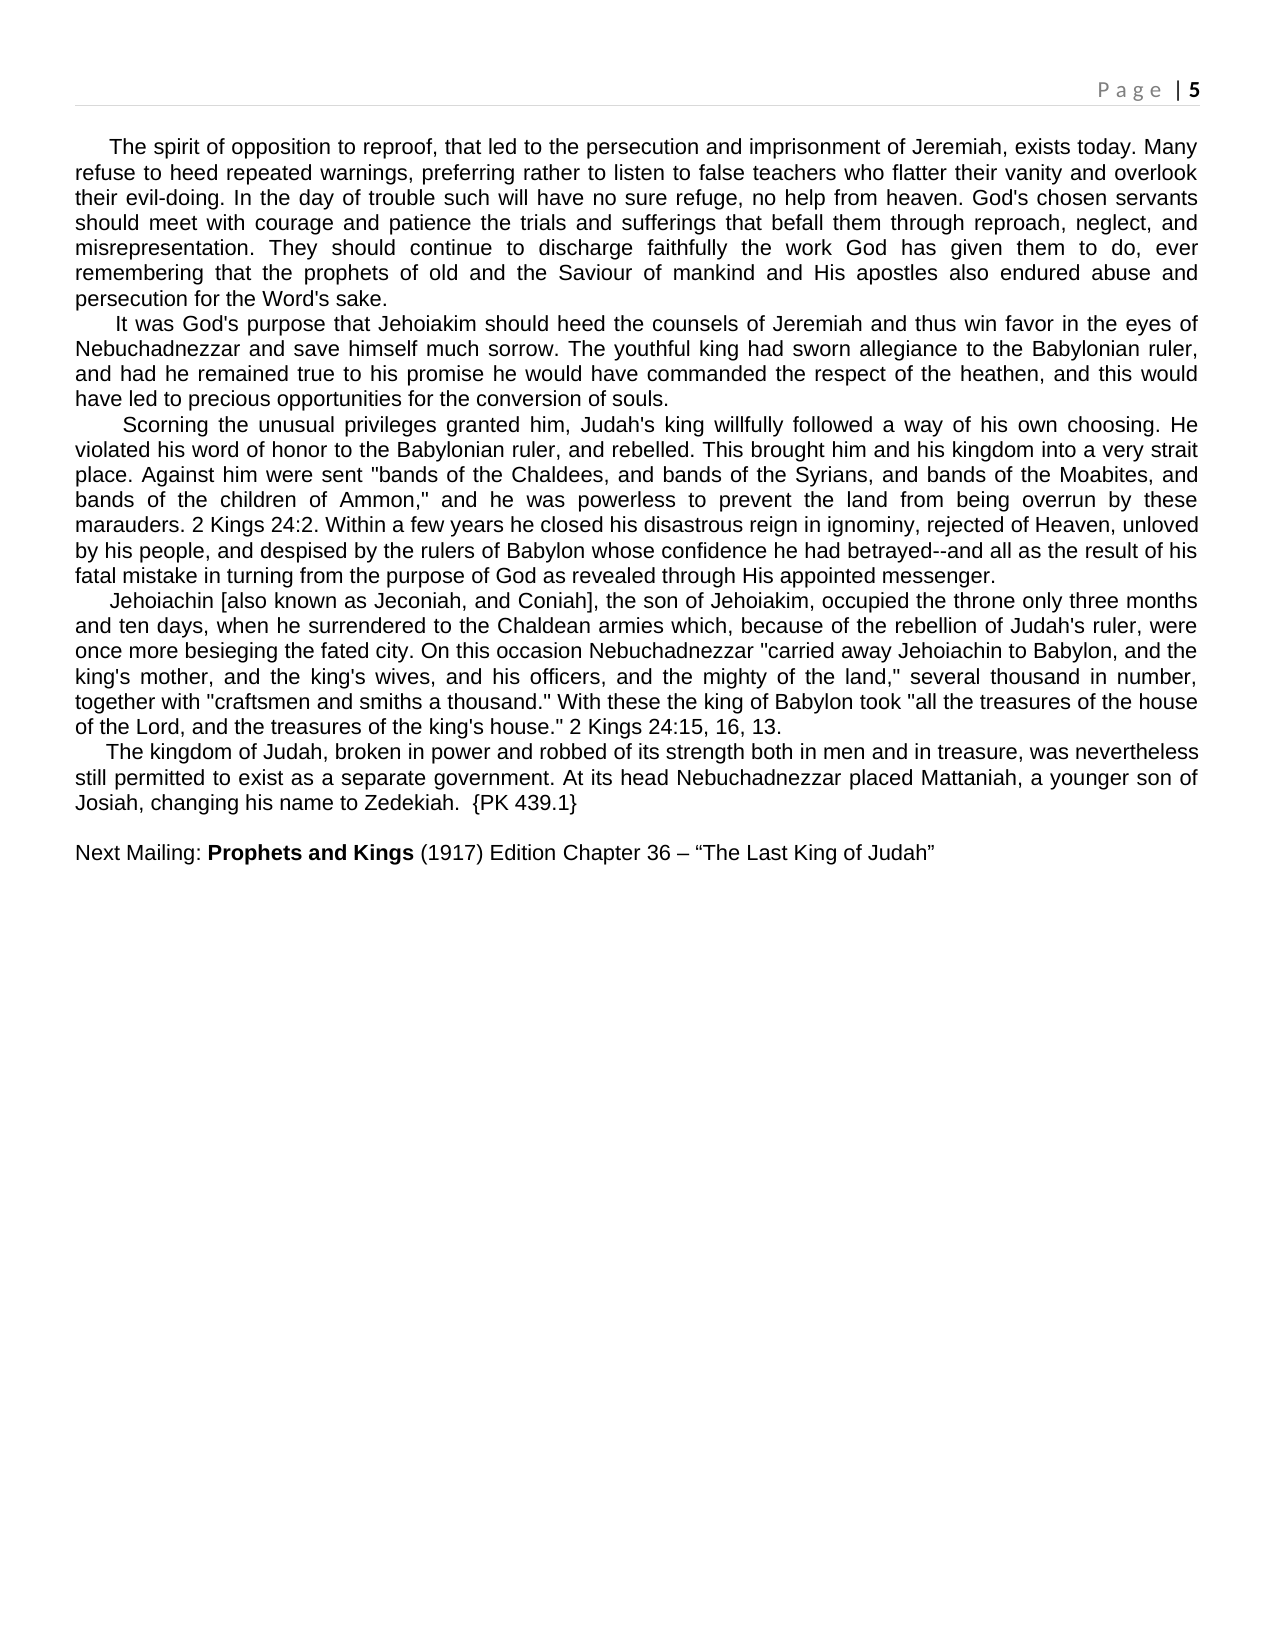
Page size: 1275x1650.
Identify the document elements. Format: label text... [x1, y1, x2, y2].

text The kingdom of Judah, broken in power and robbed of its strength both in men and in treasure, was nevertheless still permitted to exist as a separate government. At its head Nebuchadnezzar placed Mattaniah, a younger son of Josiah, changing his name to Zedekiah. {PK 439.1} [75, 739, 1200, 815]
text It was God's purpose that Jehoiakim should heed the counsels of Jeremiah and thus win favor in the eyes of Nebuchadnezzar and save himself much sorrow. The youthful king had sworn allegiance to the Babylonian ruler, and had he remained true to his promise he would have commanded the respect of the heathen, and this would have led to precious opportunities for the conversion of souls. [75, 311, 1200, 411]
text The spirit of opposition to reproof, that led to the persecution and imprisonment of Jeremiah, exists today. Many refuse to heed repeated warnings, preferring rather to listen to false teachers who flatter their vanity and overlook their evil-doing. In the day of trouble such will have no sure refuge, no help from heaven. God's chosen servants should meet with courage and patience the trials and sufferings that befall them through reproach, neglect, and misrepresentation. They should continue to discharge faithfully the work God has given them to do, ever remembering that the prophets of old and the Saviour of mankind and His apostles also endured abuse and persecution for the Word's sake. [75, 134, 1200, 311]
text Scorning the unusual privileges granted him, Judah's king willfully followed a way of his own choosing. He violated his word of honor to the Babylonian ruler, and rebelled. This brought him and his kingdom into a very strait place. Against him were sent "bands of the Chaldees, and bands of the Syrians, and bands of the Moabites, and bands of the children of Ammon," and he was powerless to prevent the land from being overrun by these marauders. 2 Kings 24:2. Within a few years he closed his disastrous reign in ignominy, rejected of Heaven, unloved by his people, and despised by the rulers of Babylon whose confidence he had betrayed--and all as the result of his fatal mistake in turning from the purpose of God as revealed through His appointed messenger. [75, 411, 1200, 588]
text Next Mailing: Prophets and Kings (1917) Edition Chapter 36 – “The Last King of Judah” [75, 840, 1200, 865]
text Jehoiachin [also known as Jeconiah, and Coniah], the son of Jehoiakim, occupied the throne only three months and ten days, when he surrendered to the Chaldean armies which, because of the rebellion of Judah's ruler, were once more besieging the fated city. On this occasion Nebuchadnezzar "carried away Jehoiachin to Babylon, and the king's mother, and the king's wives, and his officers, and the mighty of the land," several thousand in number, together with "craftsmen and smiths a thousand." With these the king of Babylon took "all the treasures of the house of the Lord, and the treasures of the king's house." 2 Kings 24:15, 16, 13. [75, 588, 1200, 739]
